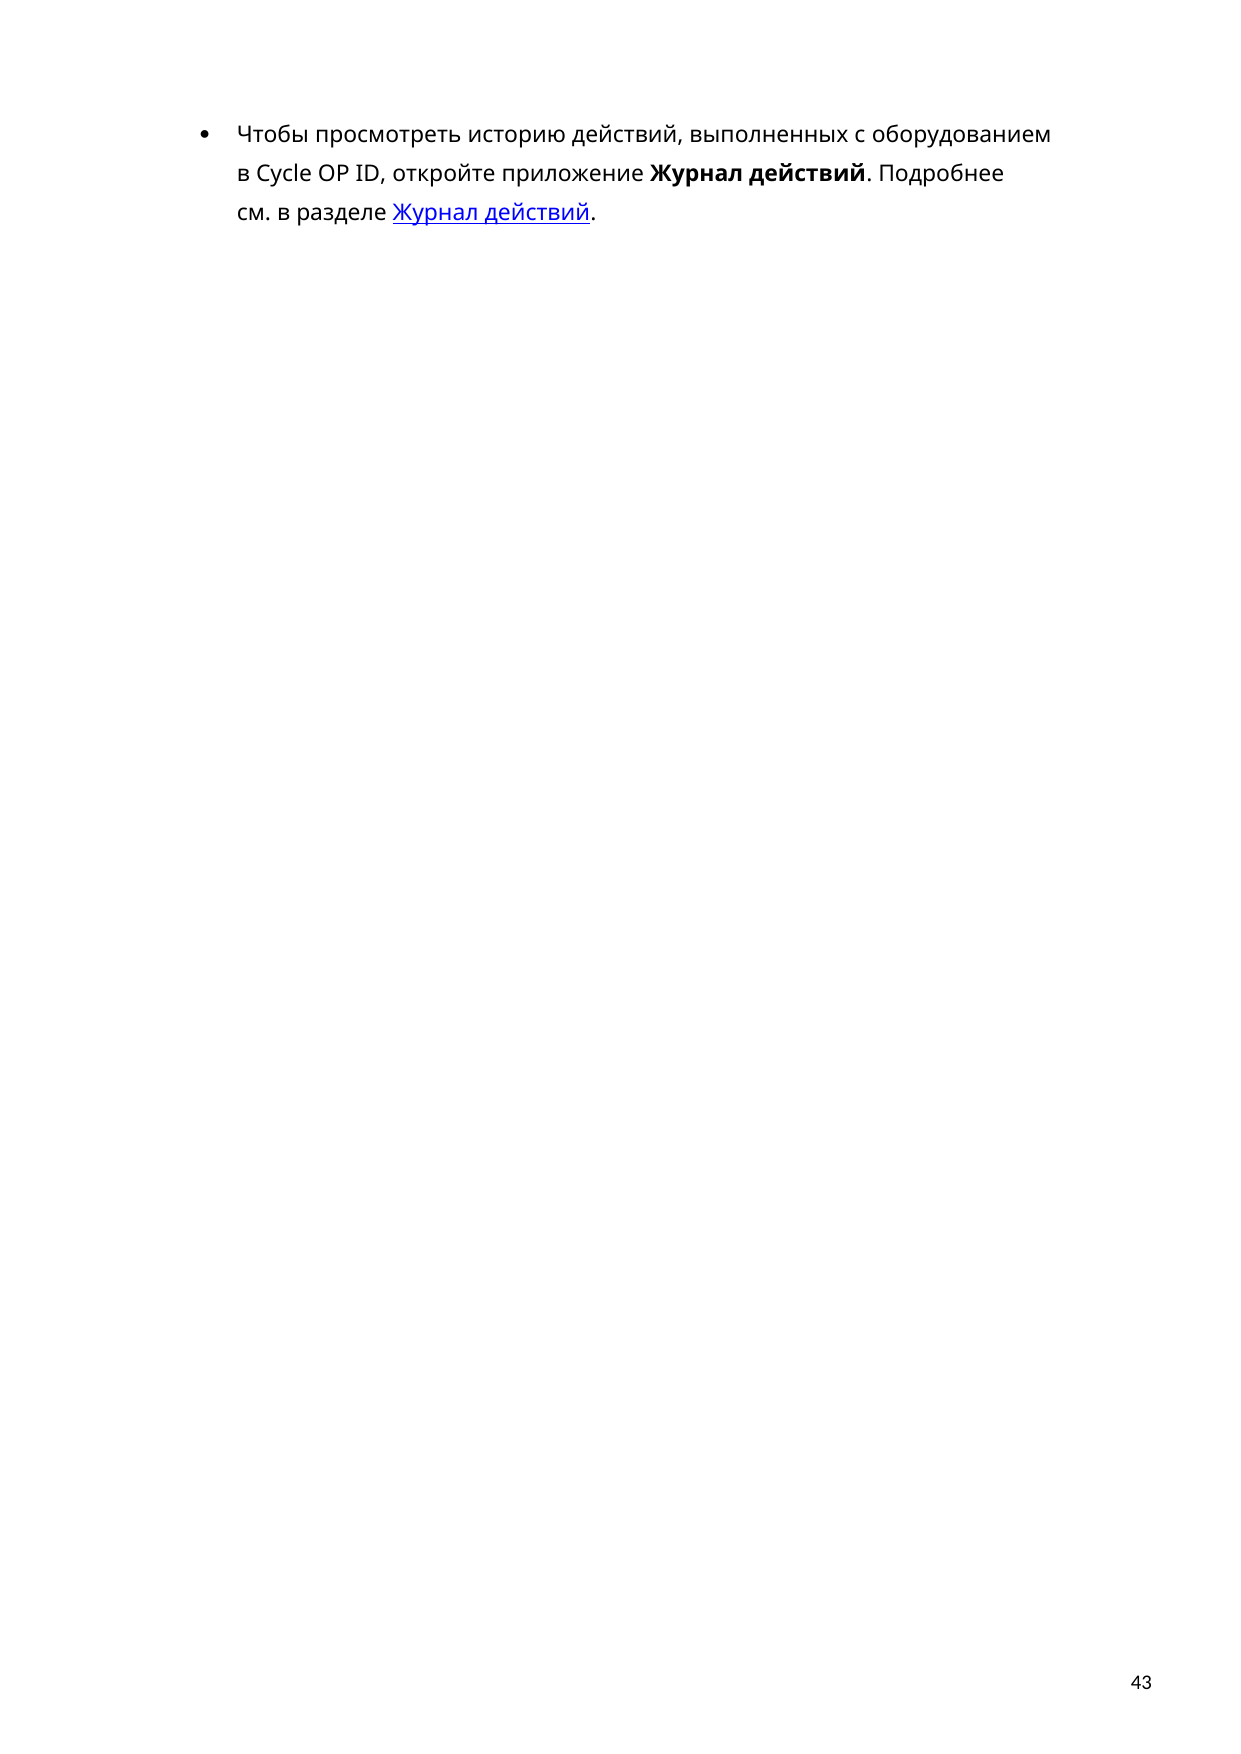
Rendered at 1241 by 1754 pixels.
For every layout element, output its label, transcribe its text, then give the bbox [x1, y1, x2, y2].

list Чтобы просмотреть историю действий, выполненных с оборудованием в Cycle OP ID, откройте приложение Журнал действий. Подробнее см. в разделе Журнал действий. [201, 118, 1152, 227]
